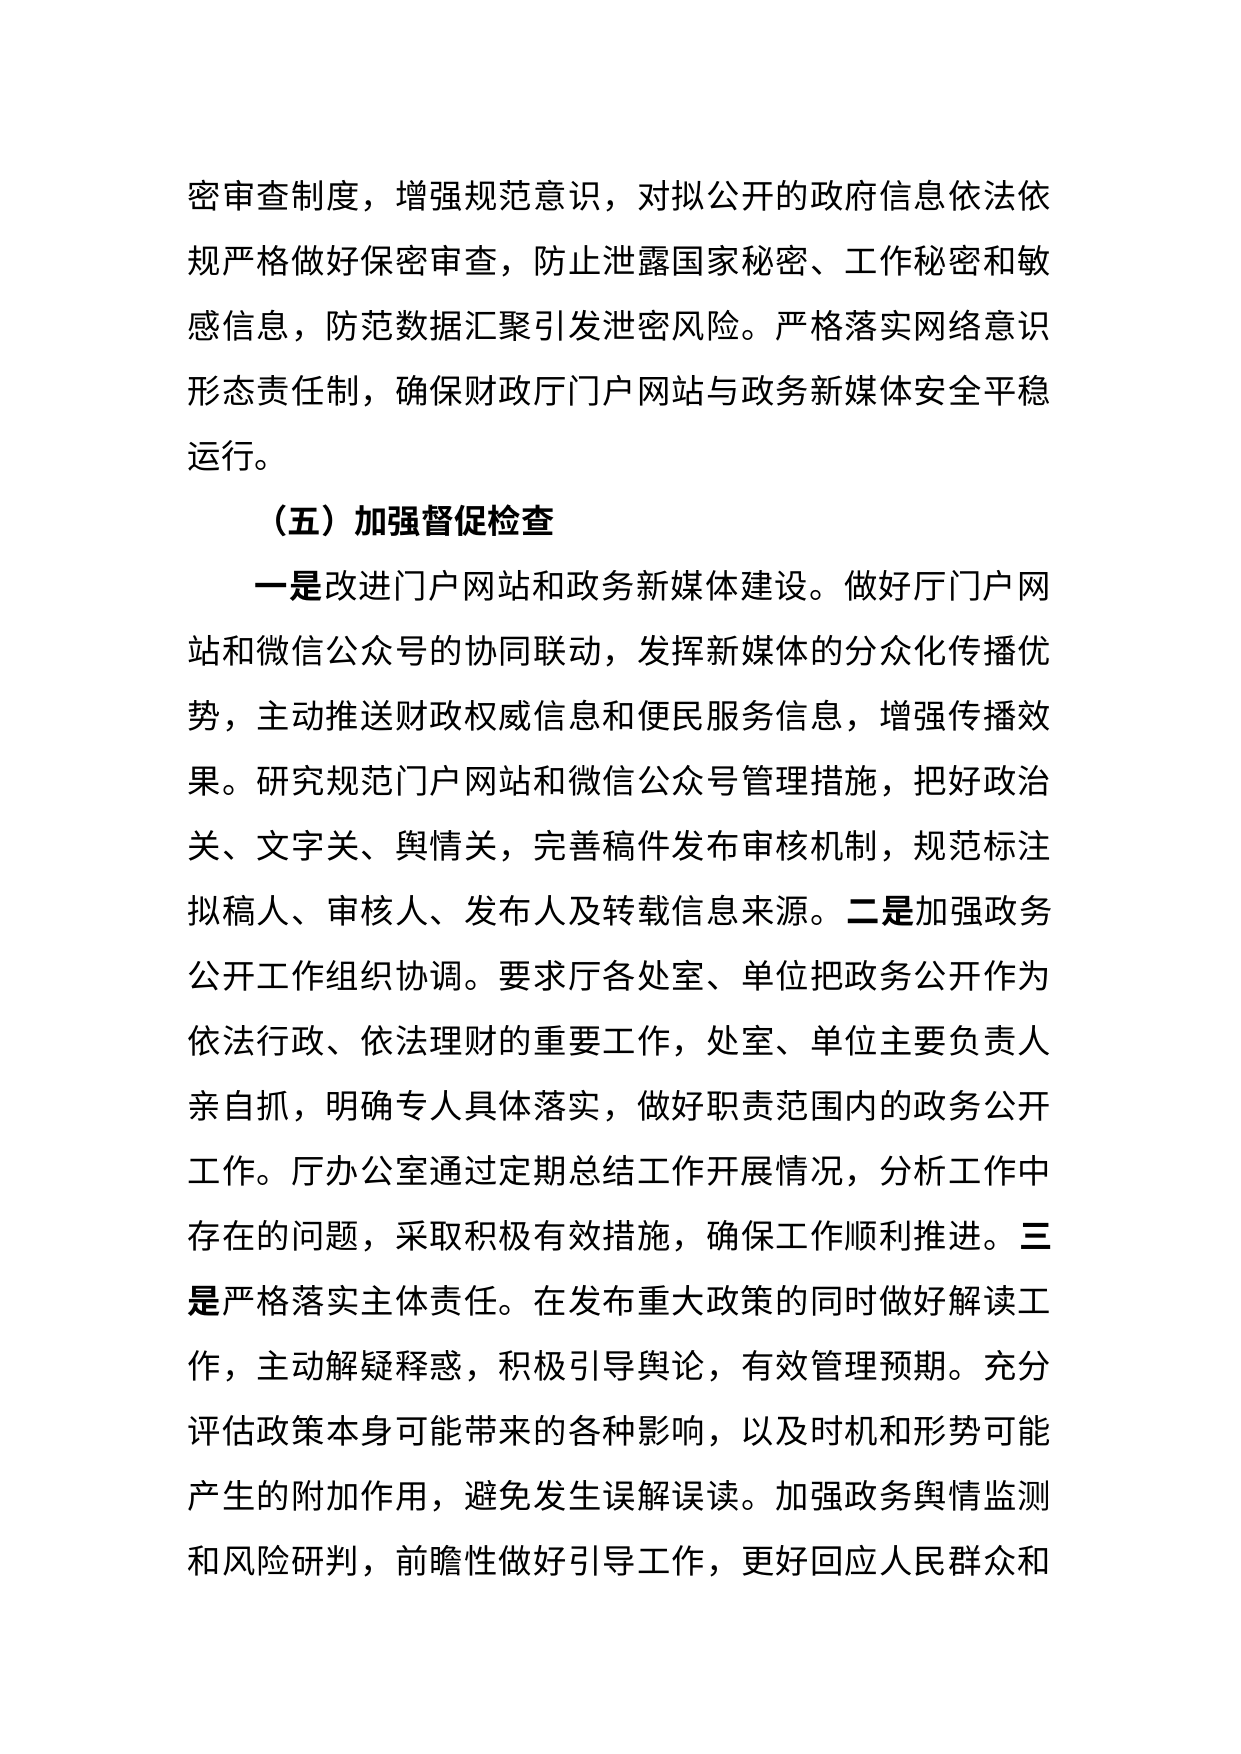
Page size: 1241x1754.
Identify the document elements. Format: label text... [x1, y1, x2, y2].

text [187, 162, 1053, 487]
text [187, 552, 1053, 1592]
text （五）加强督促检查 [187, 487, 1053, 552]
